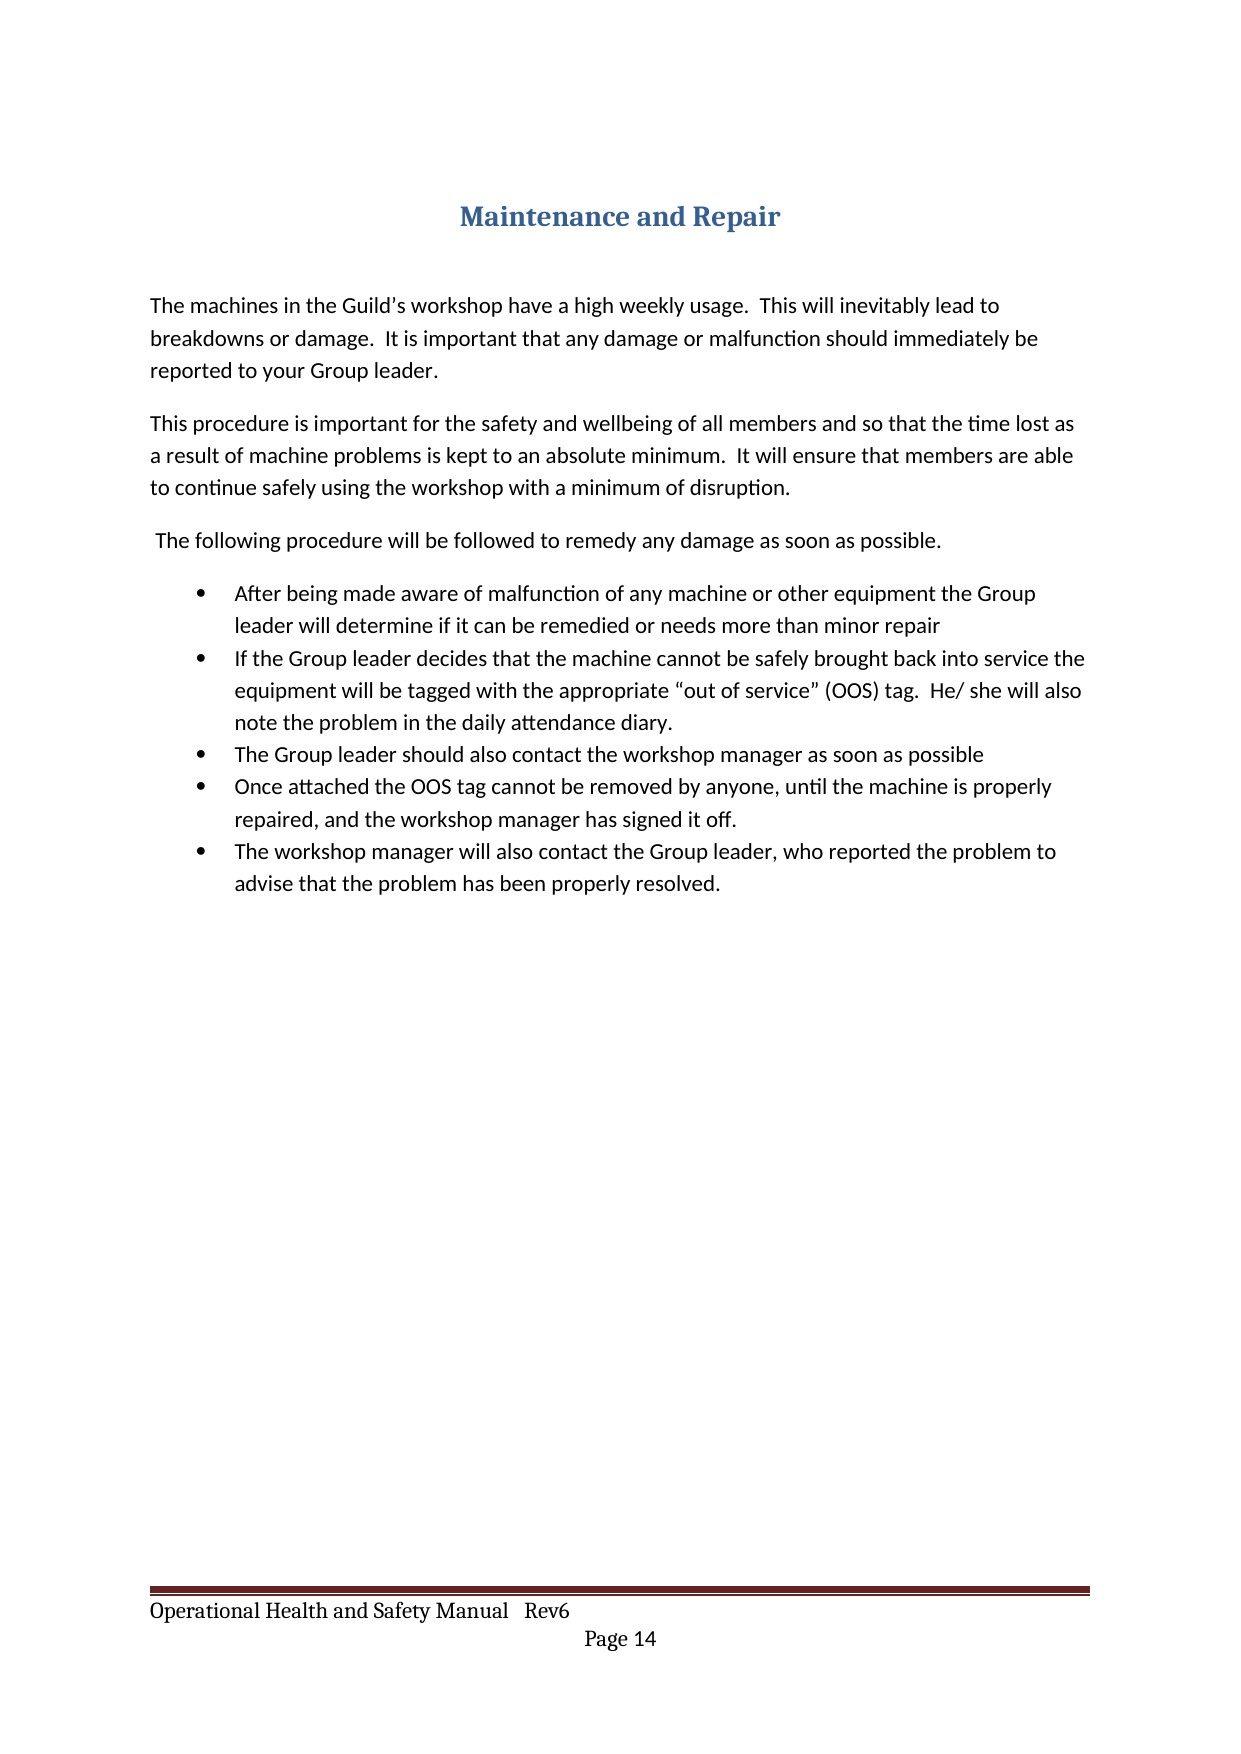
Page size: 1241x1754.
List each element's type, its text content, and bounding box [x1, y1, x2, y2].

subtitle Maintenance and Repair [150, 200, 1090, 233]
list The Group leader should also contact the workshop manager as soon as possible [197, 740, 1090, 768]
text This procedure is important for the safety and wellbeing of all members and so that the time lost as a result of machine problems is kept to an absolute minimum. It will ensure that members are able to continue safely using the workshop with a minimum of disruption. [150, 409, 1090, 501]
text The following procedure will be followed to remedy any damage as soon as possible. [150, 526, 1090, 554]
list If the Group leader decides that the machine cannot be safely brought back into service the equipment will be tagged with the appropriate “out of service” (OOS) tag. He/ she will also note the problem in the daily attendance diary. [197, 644, 1090, 736]
text The machines in the Guild’s workshop have a high weekly usage. This will inevitably lead to breakdowns or damage. It is important that any damage or malfunction should immediately be reported to your Group leader. [150, 292, 1090, 384]
list The workshop manager will also contact the Group leader, who reported the problem to advise that the problem has been properly resolved. [197, 837, 1090, 897]
list After being made aware of malfunction of any machine or other equipment the Group leader will determine if it can be remedied or needs more than minor repair [197, 579, 1090, 639]
list Once attached the OOS tag cannot be removed by anyone, until the machine is properly repaired, and the workshop manager has signed it off. [197, 772, 1090, 833]
